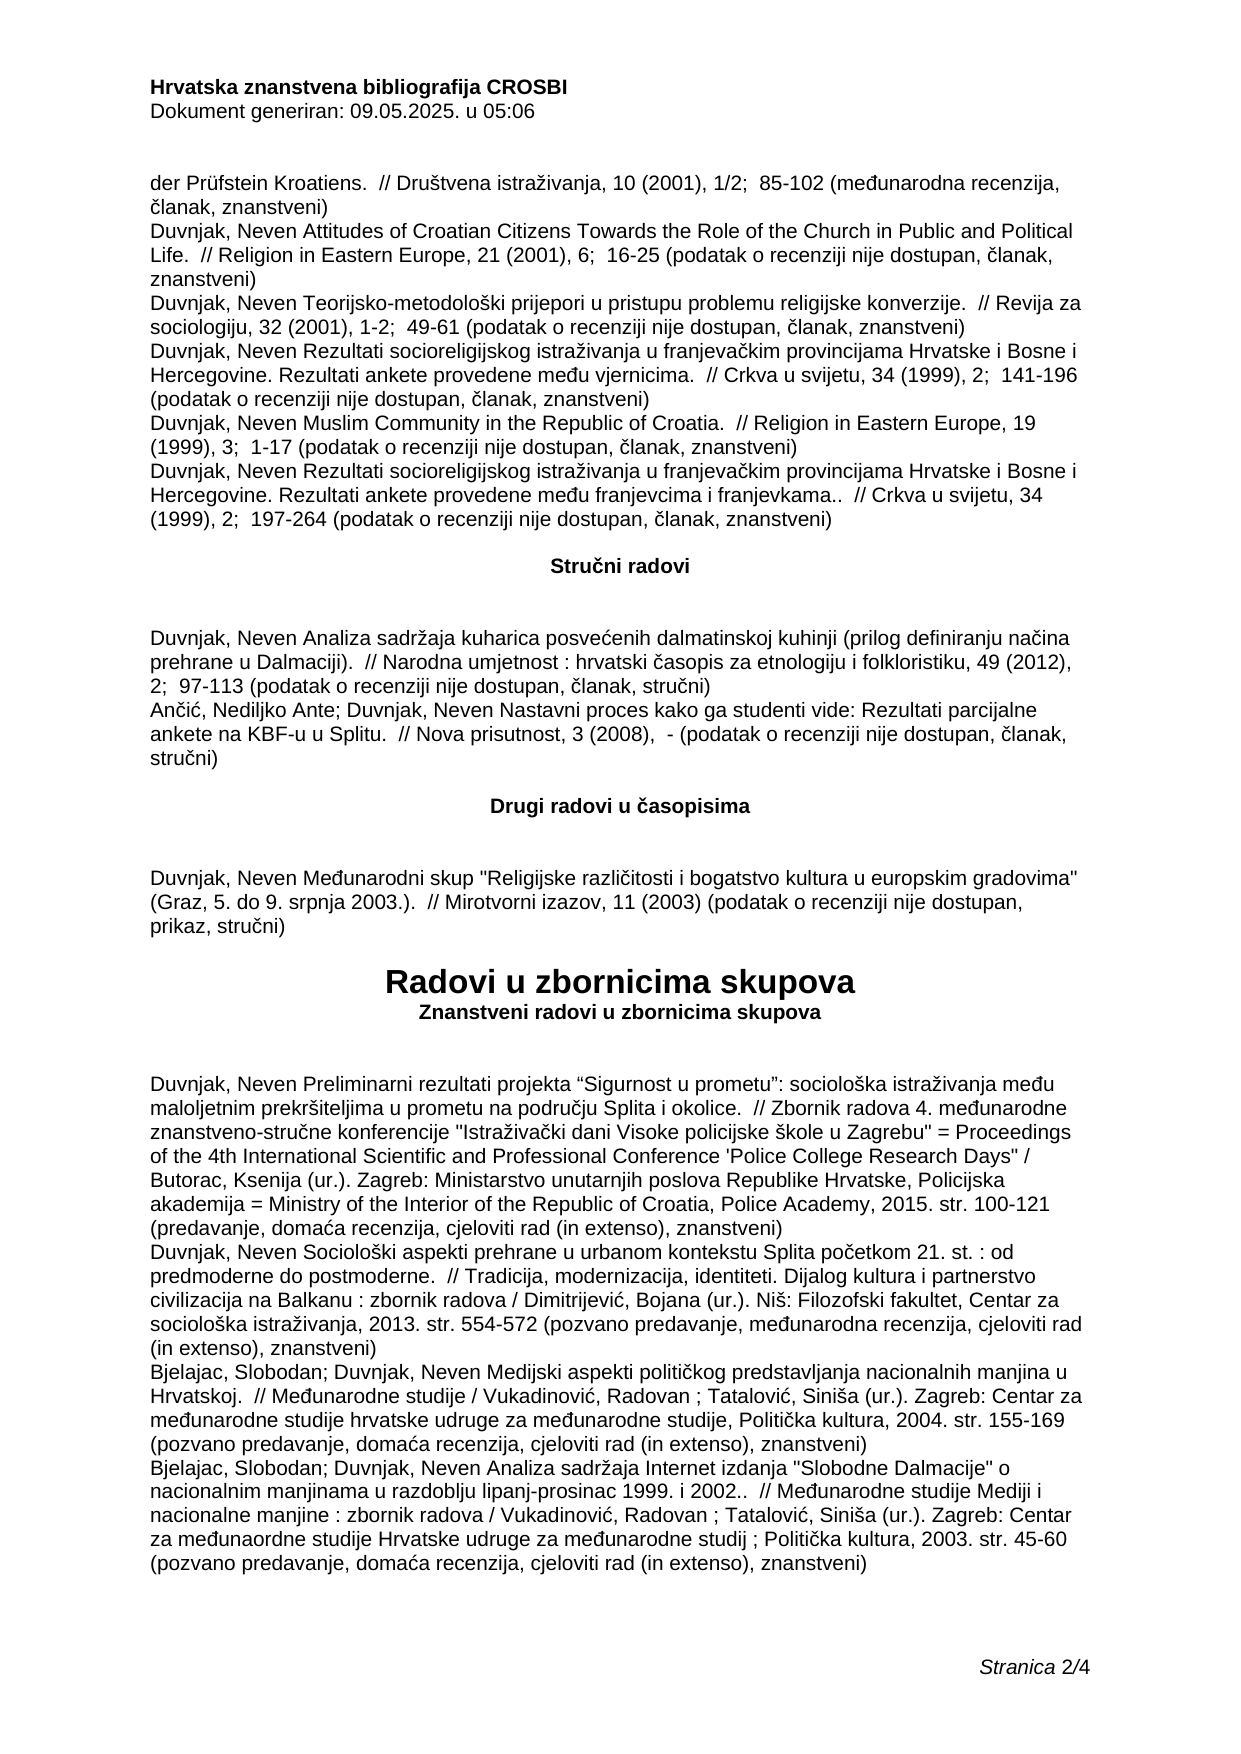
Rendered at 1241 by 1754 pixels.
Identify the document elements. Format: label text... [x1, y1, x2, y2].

text Duvnjak, Neven [150, 1240, 1090, 1359]
subtitle Znanstveni radovi u zbornicima skupova [150, 1000, 1090, 1024]
text Bjelajac, Slobodan; Duvnjak, Neven [150, 1359, 1090, 1455]
text Bjelajac, Slobodan; Duvnjak, Neven [150, 1455, 1090, 1575]
subtitle Stručni radovi [150, 554, 1090, 578]
text Duvnjak, Neven [150, 1072, 1090, 1240]
text Duvnjak, Neven [150, 339, 1090, 411]
text Duvnjak, Neven [150, 291, 1090, 339]
subtitle Radovi u zbornicima skupova [150, 962, 1090, 1000]
text Duvnjak, Neven [150, 866, 1090, 938]
text Duvnjak, Neven [150, 626, 1090, 698]
text Duvnjak, Neven [150, 411, 1090, 458]
text Duvnjak, Neven [150, 171, 1090, 219]
text Duvnjak, Neven [150, 219, 1090, 291]
text Duvnjak, Neven [150, 458, 1090, 530]
text Ančić, Nediljko Ante; Duvnjak, Neven [150, 698, 1090, 770]
subtitle Drugi radovi u časopisima [150, 794, 1090, 818]
